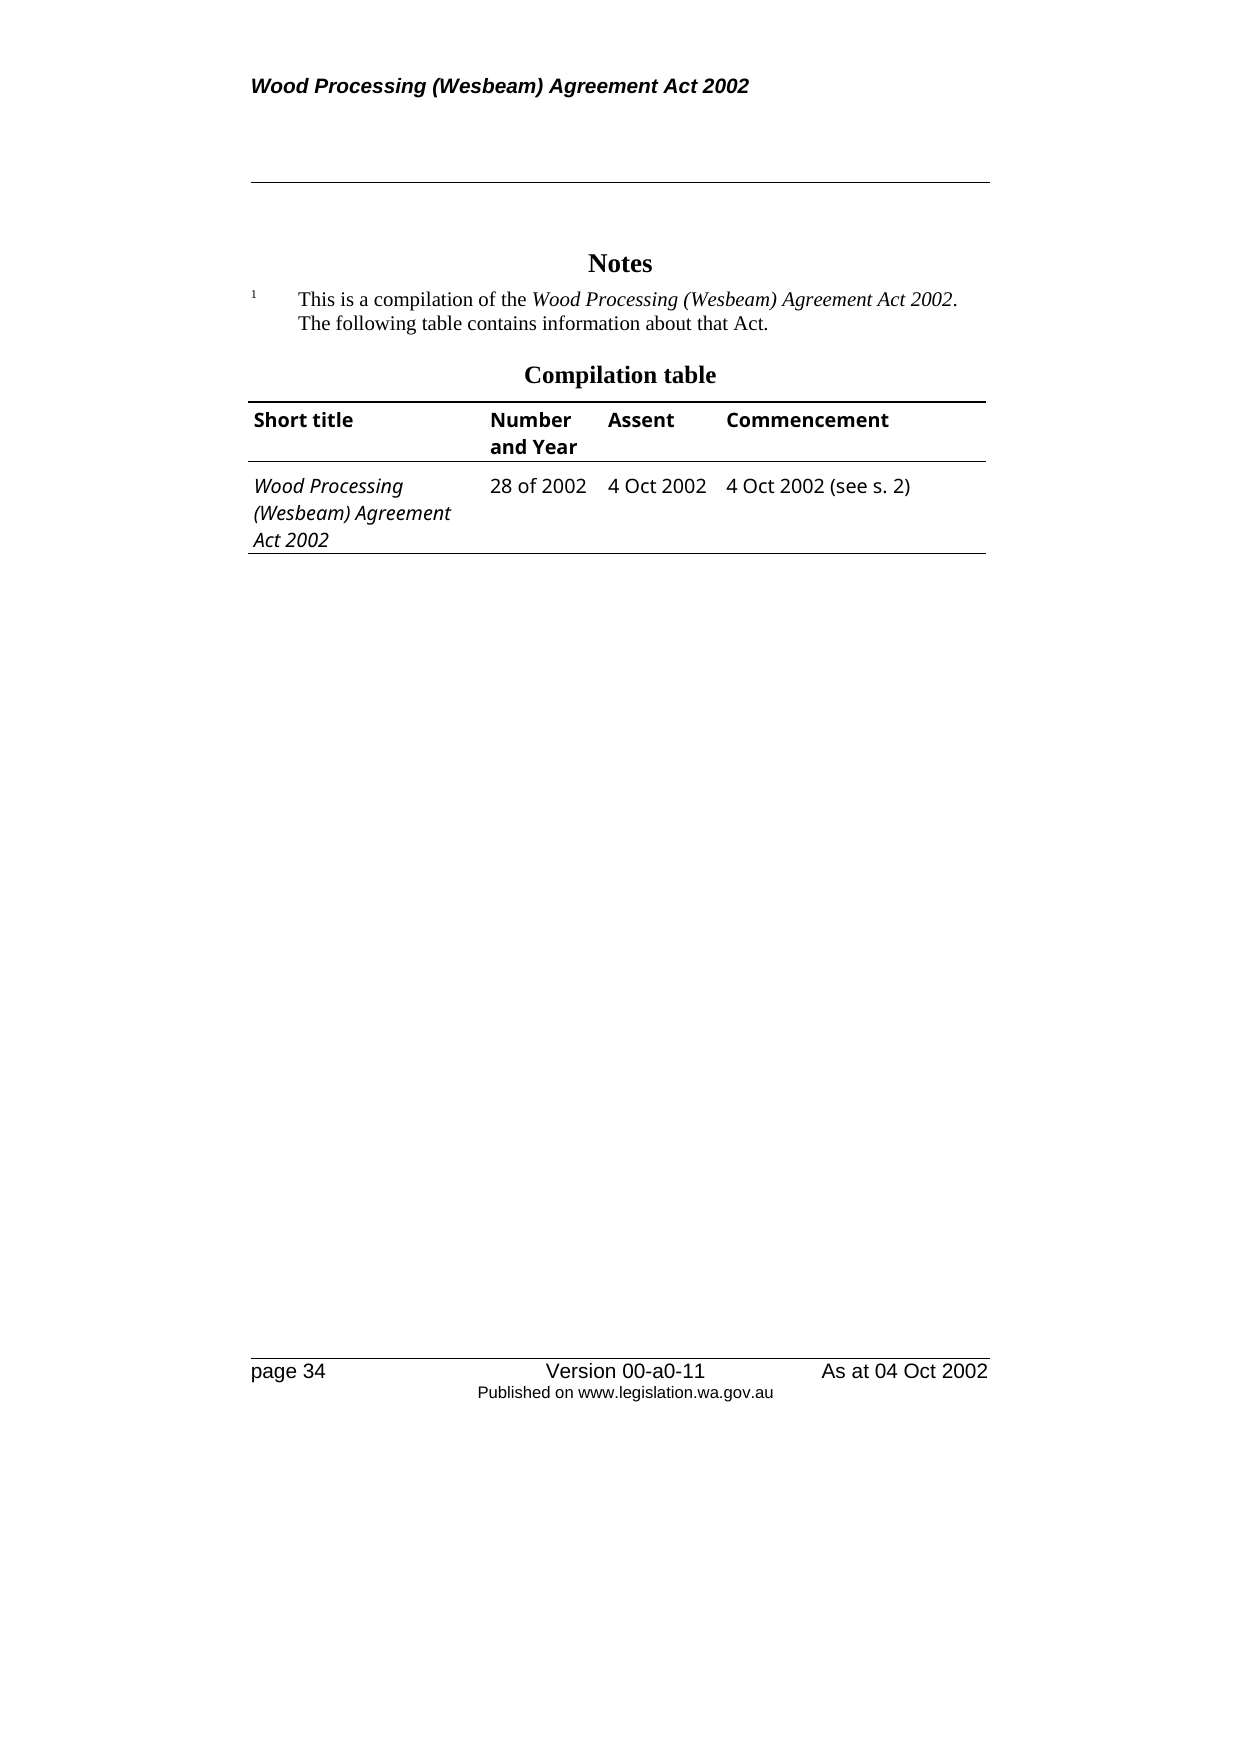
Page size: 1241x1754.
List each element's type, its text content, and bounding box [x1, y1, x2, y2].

table_cell 28 of 2002 [484, 462, 602, 553]
table_header Short title [248, 403, 484, 461]
subtitle Notes [251, 247, 990, 279]
table_header Number and Year [484, 403, 602, 461]
table_header Assent [602, 403, 720, 461]
table_cell 4 Oct 2002 [602, 462, 720, 553]
subtitle Compilation table [251, 360, 990, 389]
table_cell 4 Oct 2002 (see s. 2) [720, 462, 986, 553]
text 1 This is a compilation of the Wood Processing (Wesbeam) Agreement Act 2002. The following table contains information about that Act. [251, 287, 990, 335]
table_cell Wood Processing (Wesbeam) Agreement Act 2002 [248, 462, 484, 553]
table_header Commencement [720, 403, 986, 461]
